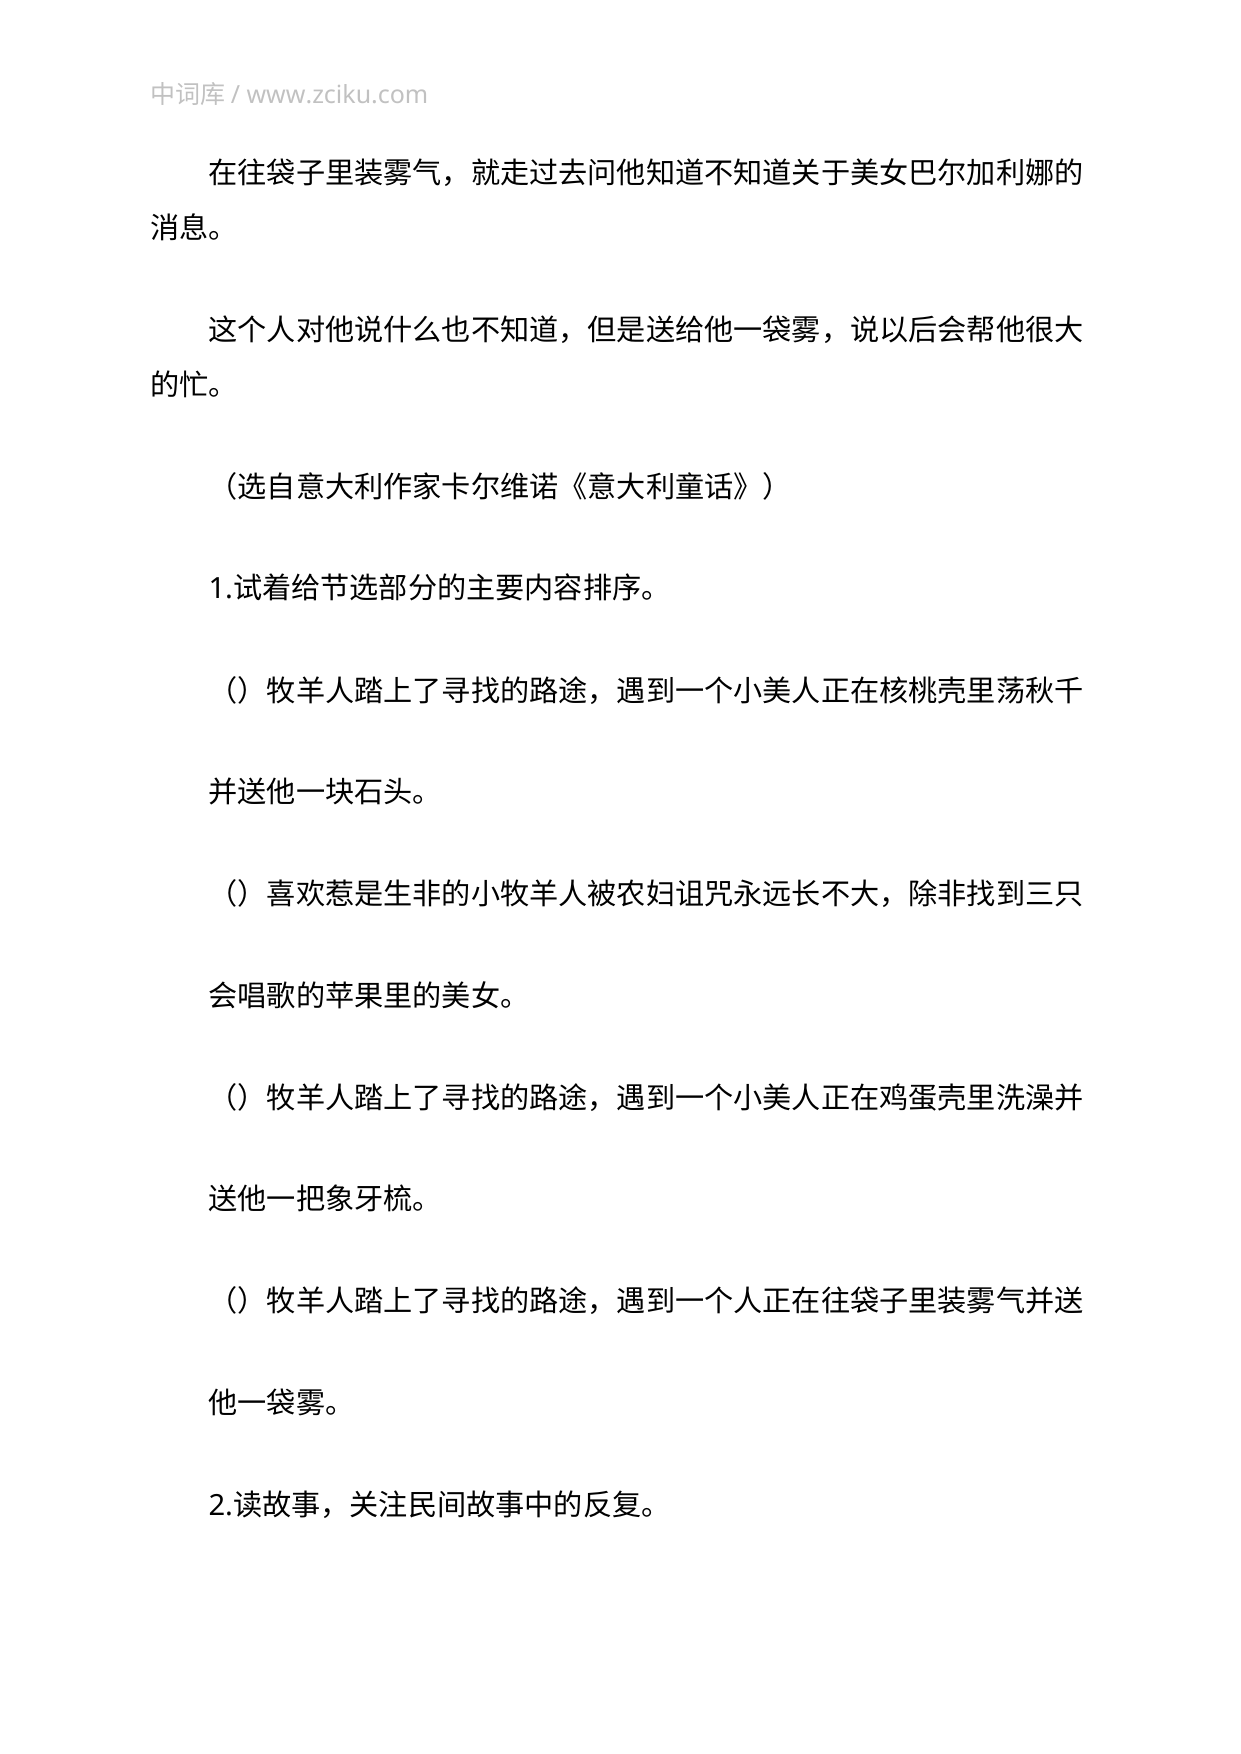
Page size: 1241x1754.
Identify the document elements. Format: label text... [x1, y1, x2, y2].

text 会唱歌的苹果里的美女。 [150, 972, 1090, 1015]
text （选自意大利作家卡尔维诺《意大利童话》） [150, 463, 1090, 506]
text （）牧羊人踏上了寻找的路途，遇到一个小美人正在核桃壳里荡秋千 [150, 667, 1090, 709]
text 1.试着给节选部分的主要内容排序。 [150, 565, 1090, 607]
text 在往袋子里装雾气，就走过去问他知道不知道关于美女巴尔加利娜的消息。 [150, 150, 1090, 247]
text （）牧羊人踏上了寻找的路途，遇到一个人正在往袋子里装雾气并送 [150, 1278, 1090, 1320]
text （）喜欢惹是生非的小牧羊人被农妇诅咒永远长不大，除非找到三只 [150, 871, 1090, 913]
text 送他一把象牙梳。 [150, 1176, 1090, 1218]
text 这个人对他说什么也不知道，但是送给他一袋雾，说以后会帮他很大的忙。 [150, 307, 1090, 404]
text 2.读故事，关注民间故事中的反复。 [150, 1481, 1090, 1524]
text （）牧羊人踏上了寻找的路途，遇到一个小美人正在鸡蛋壳里洗澡并 [150, 1074, 1090, 1116]
text 并送他一块石头。 [150, 769, 1090, 811]
text 他一袋雾。 [150, 1379, 1090, 1422]
